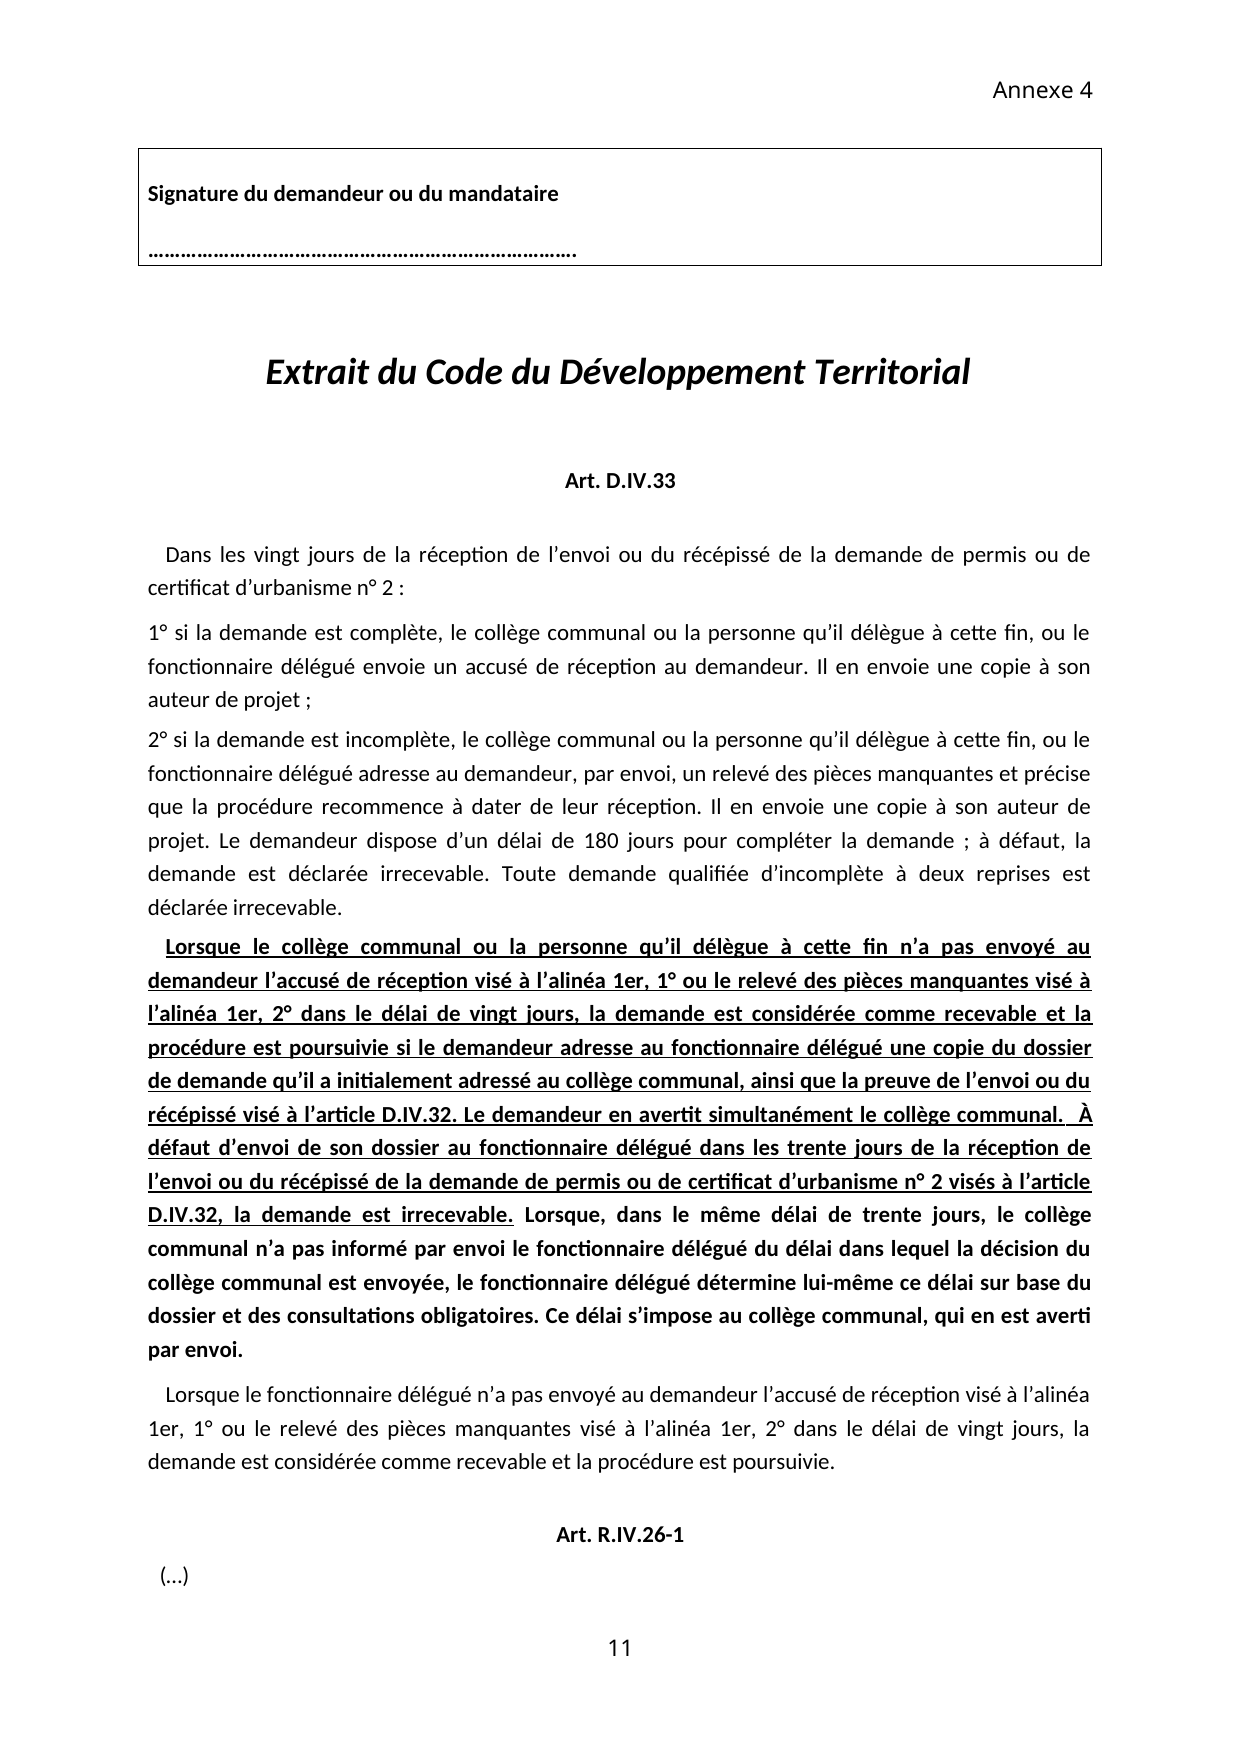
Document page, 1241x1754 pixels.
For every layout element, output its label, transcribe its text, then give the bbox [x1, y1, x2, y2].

text 2° si la demande est incomplète, le collège communal ou la personne qu’il délègue à cette fin, ou le fonctionnaire délégué adresse au demandeur, par envoi, un relevé des pièces manquantes et précise que la procédure recommence à dater de leur réception. Il en envoie une copie à son auteur de projet. Le demandeur dispose d’un délai de 180 jours pour compléter la demande ; à défaut, la demande est déclarée irrecevable. Toute demande qualifiée d’incomplète à deux reprises est déclarée irrecevable. [148, 725, 1093, 921]
text Lorsque le collège communal ou la personne qu’il délègue à cette fin n’a pas envoyé au demandeur l’accusé de réception visé à l’alinéa 1er, 1° ou le relevé des pièces manquantes visé à l’alinéa 1er, 2° dans le délai de vingt jours, la demande est considérée comme recevable et la procédure est poursuivie si le demandeur adresse au fonctionnaire délégué une copie du dossier de demande qu’il a initialement adressé au collège communal, ainsi que la preuve de l’envoi ou du récépissé visé à l’article D.IV.32. Le demandeur en avertit simultanément le collège communal. À défaut d’envoi de son dossier au fonctionnaire délégué dans les trente jours de la réception de l’envoi ou du récépissé de la demande de permis ou de certificat d’urbanisme n° 2 visés à l’article D.IV.32, la demande est irrecevable. Lorsque, dans le même délai de trente jours, le collège communal n’a pas informé par envoi le fonctionnaire délégué du délai dans lequel la décision du collège communal est envoyée, le fonctionnaire délégué détermine lui-même ce délai sur base du dossier et des consultations obligatoires. Ce délai s’impose au collège communal, qui en est averti par envoi. [148, 1125, 1093, 1363]
text Extrait du Code du Développement Territorial [148, 348, 1093, 394]
text Dans les vingt jours de la réception de l’envoi ou du récépissé de la demande de permis ou de certificat d’urbanisme n° 2 : [148, 540, 1093, 601]
text ……………………………………………………………………. [139, 232, 1101, 265]
text 1° si la demande est complète, le collège communal ou la personne qu’il délègue à cette fin, ou le fonctionnaire délégué envoie un accusé de réception au demandeur. Il en envoie une copie à son auteur de projet ; [148, 618, 1093, 714]
text (…) [148, 1561, 1093, 1589]
text Signature du demandeur ou du mandataire [148, 179, 1093, 207]
text Art. D.IV.33 [148, 466, 1093, 494]
text Art. R.IV.26-1 [148, 1521, 1093, 1548]
text Lorsque le collège communal ou la personne qu’il délègue à cette fin n’a pas envoyé au demandeur l’accusé de réception visé à l’alinéa 1er, 1° ou le relevé des pièces manquantes visé à l’alinéa 1er, 2° dans le délai de vingt jours, la demande est considérée comme recevable et la procédure est poursuivie si le demandeur adresse au fonctionnaire délégué une copie du dossier de demande qu’il a initialement adressé au collège communal, ainsi que la preuve de l’envoi ou du récépissé visé à l’article D.IV.32. Le demandeur en avertit simultanément le collège communal. À défaut d’envoi de son dossier au fonctionnaire délégué dans les trente jours de la réception de l’envoi ou du récépissé de la demande de permis ou de certificat d’urbanisme n° 2 visés à l’article D.IV.32, la demande est irrecevable. Lorsque, dans le même délai de trente jours, le collège communal n’a pas informé par envoi le fonctionnaire délégué du délai dans lequel la décision du collège communal est envoyée, le fonctionnaire délégué détermine lui-même ce délai sur base du dossier et des consultations obligatoires. Ce délai s’impose au collège communal, qui en est averti par envoi. [148, 932, 1093, 1023]
text Lorsque le fonctionnaire délégué n’a pas envoyé au demandeur l’accusé de réception visé à l’alinéa 1er, 1° ou le relevé des pièces manquantes visé à l’alinéa 1er, 2° dans le délai de vingt jours, la demande est considérée comme recevable et la procédure est poursuivie. [148, 1380, 1093, 1475]
